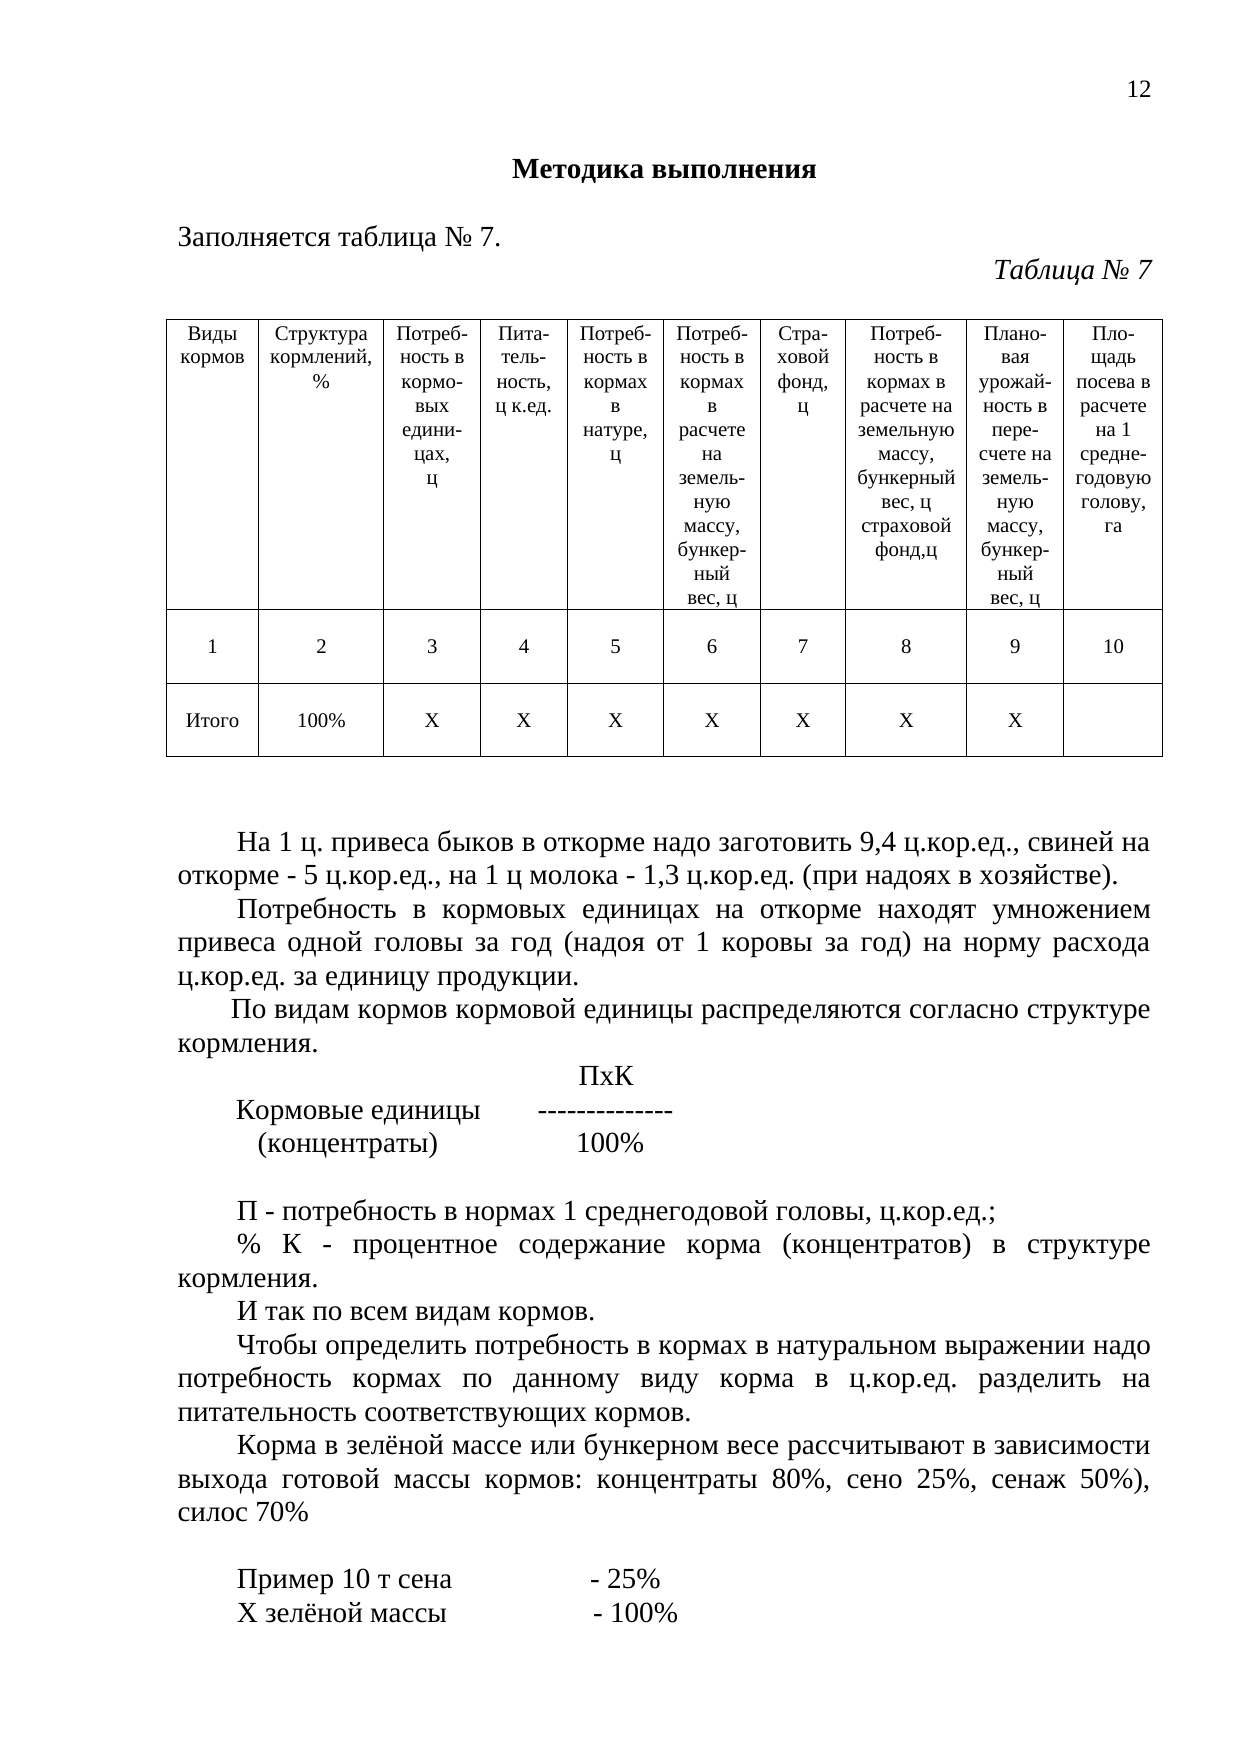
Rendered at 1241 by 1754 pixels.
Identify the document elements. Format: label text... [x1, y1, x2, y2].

table_cell 100% [259, 684, 383, 756]
text Методика выполнения [177, 152, 1152, 185]
text И так по всем видам кормов. [177, 1293, 1152, 1327]
table_cell 4 [481, 610, 567, 682]
table_cell 6 [664, 610, 760, 682]
table_cell 1 [167, 610, 258, 682]
text Корма в зелёной массе или бункерном весе рассчитывают в зависимости выхода готовой массы кормов: концентраты 80%, сено 25%, сенаж 50%), силос 70% [177, 1427, 1152, 1528]
table_cell 8 [846, 610, 966, 682]
text ПхК [177, 1058, 1152, 1092]
text Чтобы определить потребность в кормах в натуральном выражении надо потребность кормах по данному виду корма в ц.кор.ед. разделить на питательность соответствующих кормов. [177, 1327, 1152, 1427]
table_cell [1064, 684, 1162, 756]
table_cell 5 [568, 610, 663, 682]
table_cell 3 [384, 610, 480, 682]
table_cell Х [846, 684, 966, 756]
table_cell Х [384, 684, 480, 756]
table_header Виды кормов [167, 320, 258, 609]
text Пример 10 т сена - 25% [237, 1562, 1152, 1595]
table_cell Итого [167, 684, 258, 756]
table_cell Х [568, 684, 663, 756]
text (концентраты) 100% [177, 1126, 1152, 1159]
table_cell Х [967, 684, 1063, 756]
table_header Потреб-ность в кормах в натуре, ц [568, 320, 663, 609]
table_cell Х [481, 684, 567, 756]
text Кормовые единицы -------------- [177, 1092, 1152, 1126]
text Таблица № 7 [177, 252, 1152, 286]
text % К - процентное содержание корма (концентратов) в структуре кормления. [177, 1226, 1152, 1293]
table_header Структура кормлений, % [259, 320, 383, 609]
text Заполняется таблица № 7. [177, 219, 1152, 252]
table_header Потреб-ность в кормах в расчете на земель-ную массу, бункер-ный вес, ц [664, 320, 760, 609]
table_header Плано- вая урожай-ность в пере- счете на земель-ную массу, бункер-ный вес, ц [967, 320, 1063, 609]
table_cell 7 [761, 610, 845, 682]
text X зелёной массы - 100% [237, 1595, 1152, 1629]
table_header Пло- щадь посева в расчете на 1 средне-годовую голову, га [1064, 320, 1162, 609]
text По видам кормов кормовой единицы распределяются согласно структуре кормления. [177, 991, 1152, 1058]
table_cell Х [761, 684, 845, 756]
text На 1 ц. привеса быков в откорме надо заготовить 9,4 ц.кор.ед., свиней на откорме - 5 ц.кор.ед., на 1 ц молока - 1,3 ц.кор.ед. (при надоях в хозяйстве). [177, 824, 1152, 891]
table_cell 2 [259, 610, 383, 682]
text Потребность в кормовых единицах на откорме находят умножением привеса одной головы за год (надоя от 1 коровы за год) на норму расхода ц.кор.ед. за единицу продукции. [177, 891, 1152, 991]
text П - потребность в нормах 1 среднегодовой головы, ц.кор.ед.; [177, 1193, 1152, 1226]
table_cell 10 [1064, 610, 1162, 682]
table_header Стра-ховой фонд, ц [761, 320, 845, 609]
table_cell 9 [967, 610, 1063, 682]
table_cell Х [664, 684, 760, 756]
table_header Потреб-ность в кормах в расчете на земельную массу, бункерный вес, ц страховой фонд,ц [846, 320, 966, 609]
table_header Потреб-ность в кормо-вых едини-цах, ц [384, 320, 480, 609]
table_header Пита-тель-ность, ц к.ед. [481, 320, 567, 609]
